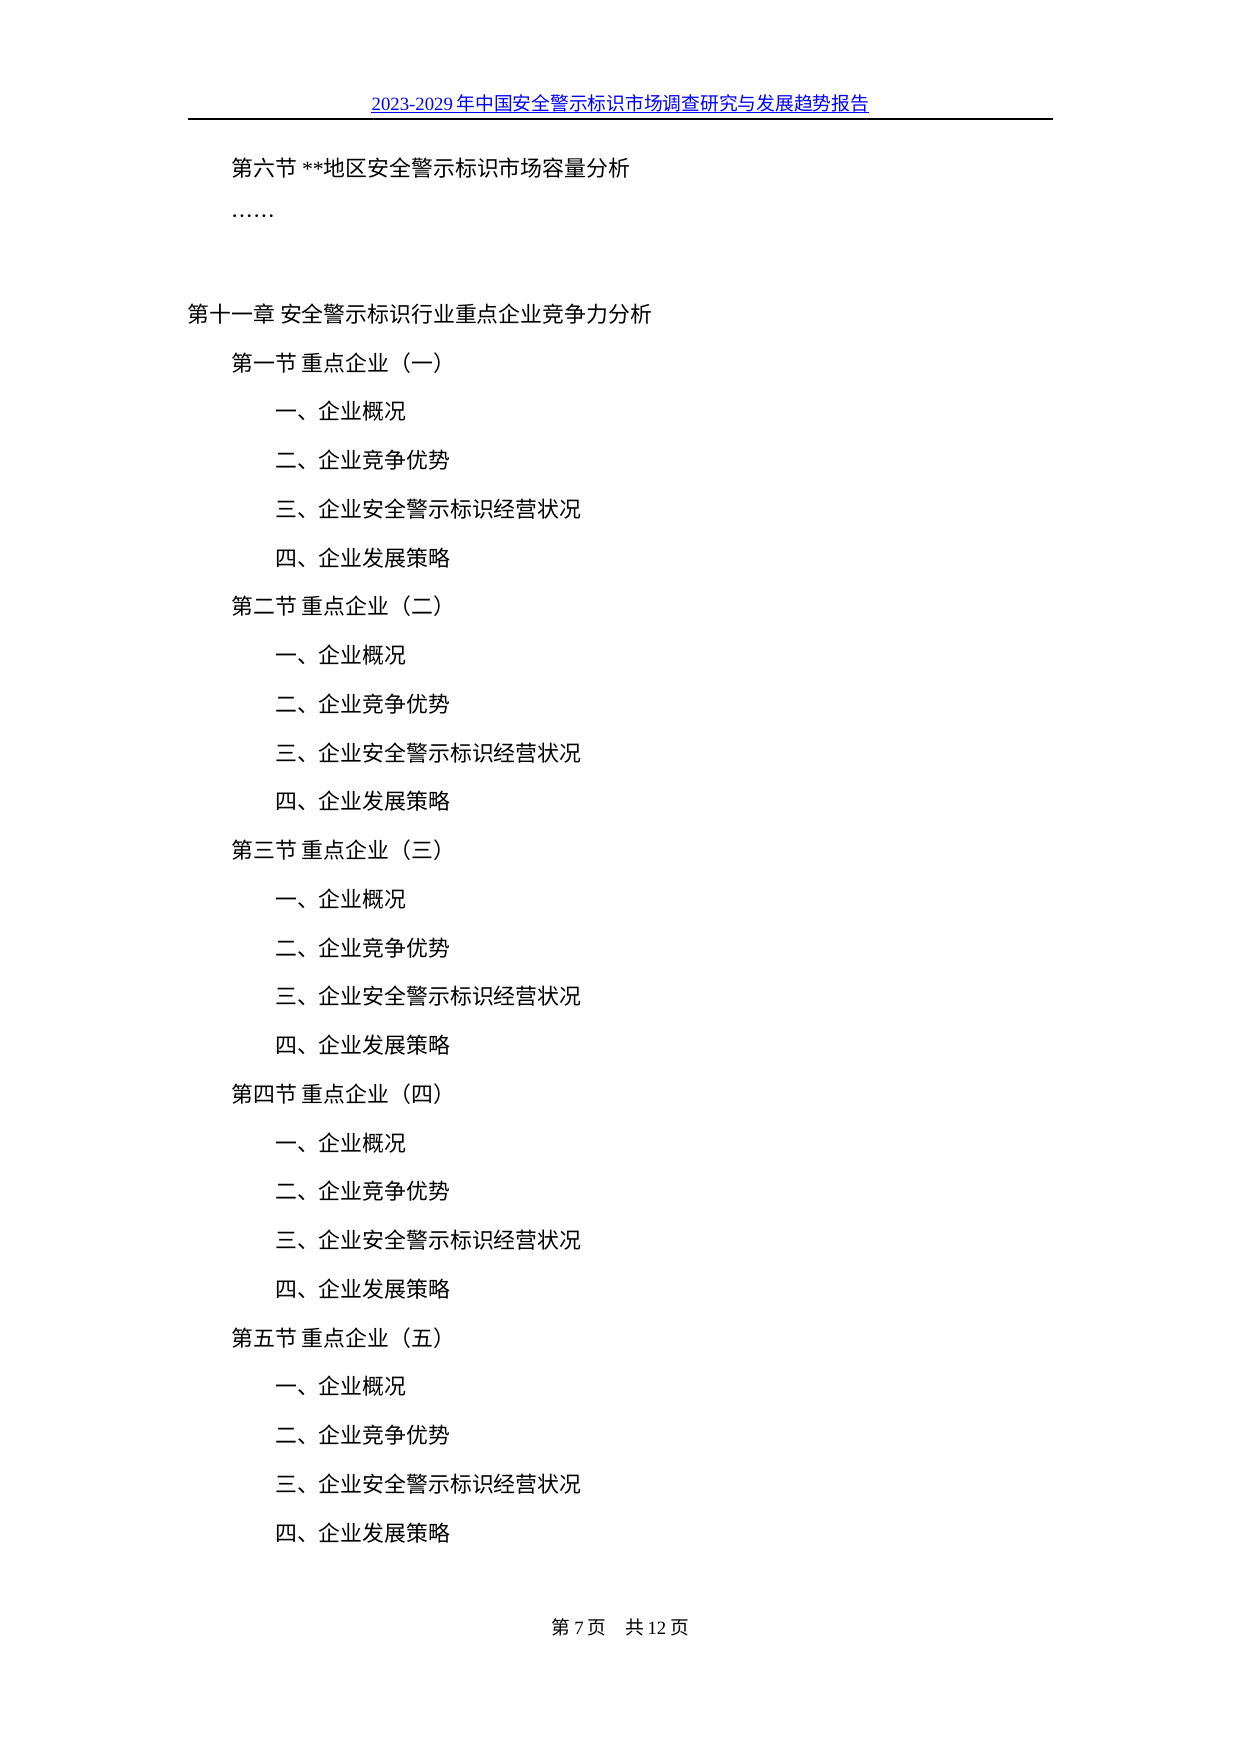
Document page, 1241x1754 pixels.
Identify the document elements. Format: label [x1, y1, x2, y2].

text [187, 150, 1053, 1548]
